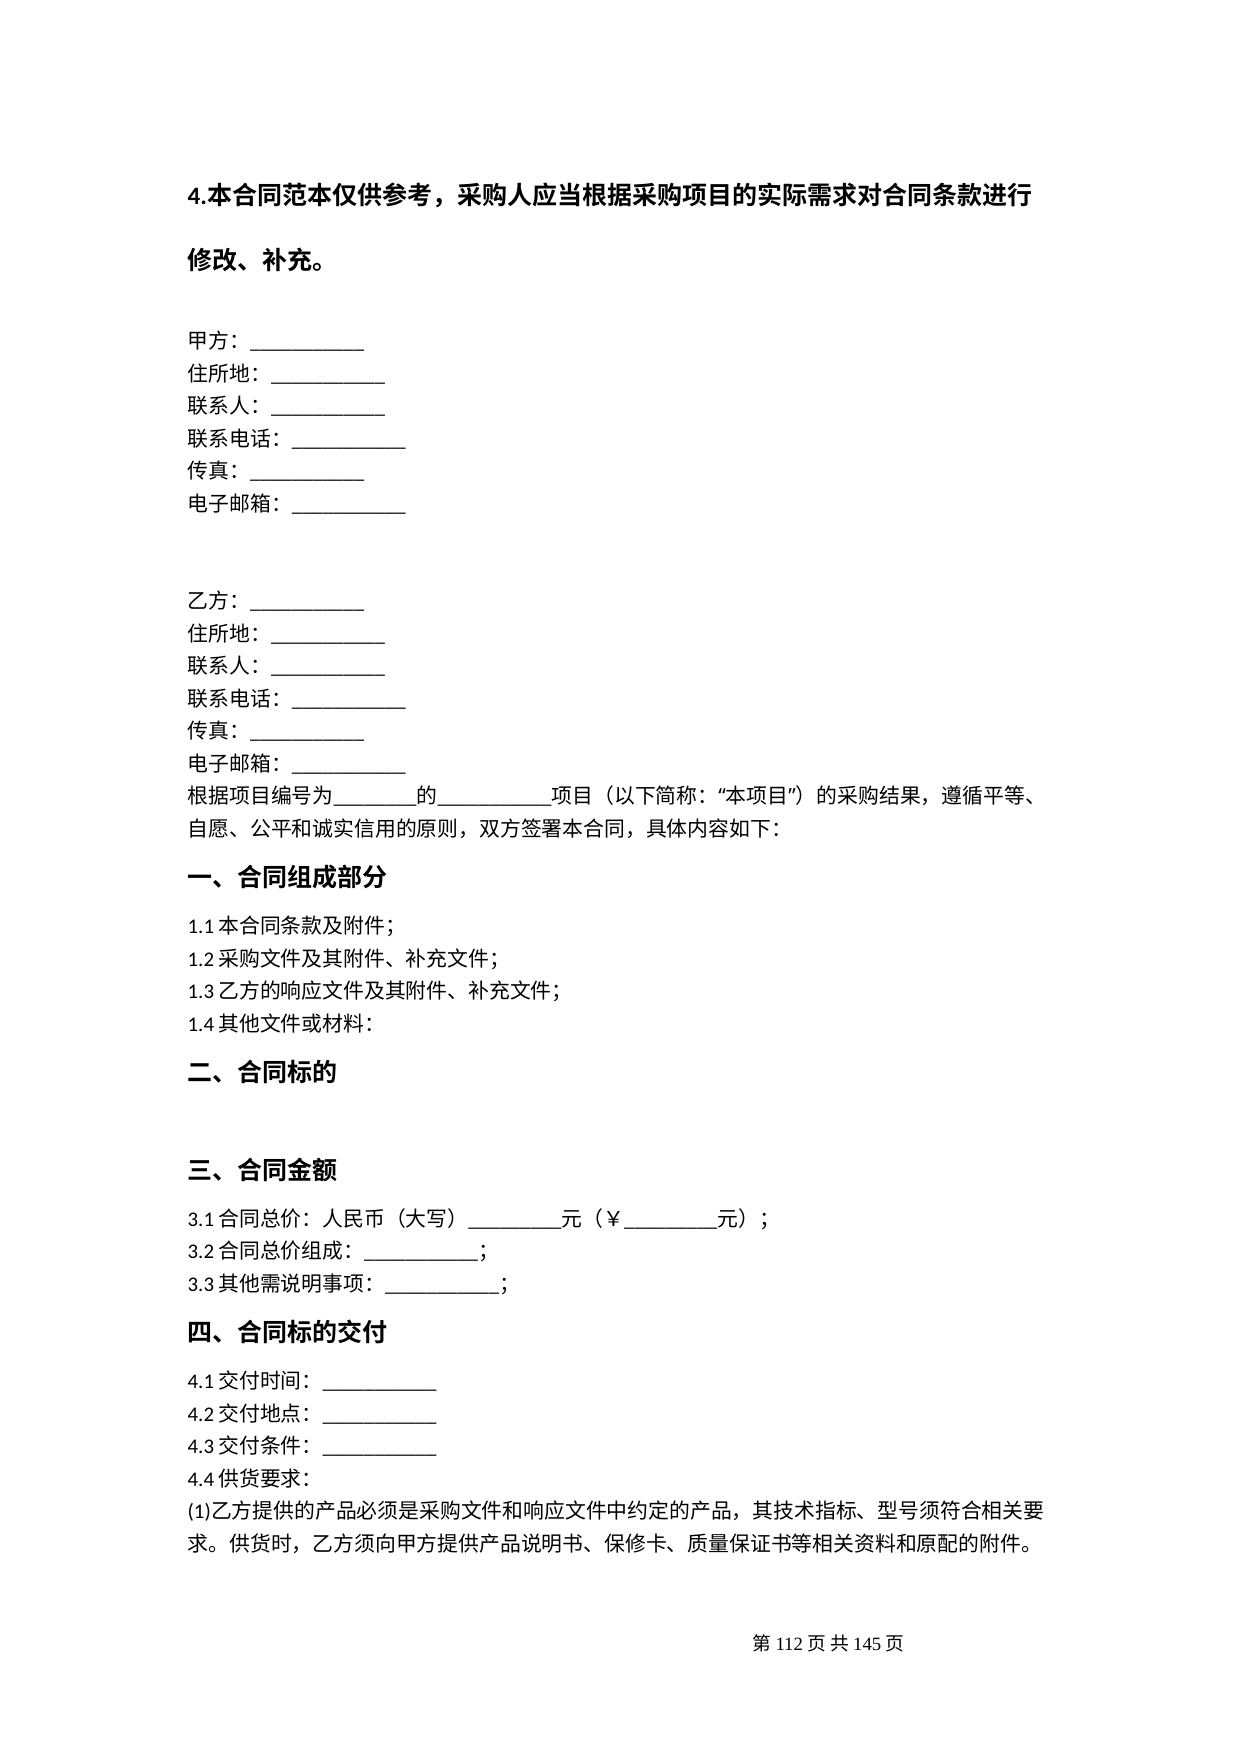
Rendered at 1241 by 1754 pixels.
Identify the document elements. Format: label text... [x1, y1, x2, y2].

text 3.3其他需说明事项：___________； [187, 1267, 1053, 1299]
text 住所地：___________ [187, 617, 1053, 649]
text 电子邮箱：___________ [187, 487, 1053, 552]
text 二、合同标的 [187, 1039, 1053, 1137]
text 4.3交付条件：___________ [187, 1429, 1053, 1462]
text 4.1交付时间：___________ [187, 1364, 1053, 1397]
text 联系人：___________ [187, 649, 1053, 682]
text 四、合同标的交付 [187, 1299, 1053, 1364]
text 住所地：___________ [187, 357, 1053, 389]
text 1.4其他文件或材料： [187, 1007, 1053, 1039]
text 4.本合同范本仅供参考，采购人应当根据采购项目的实际需求对合同条款进行修改、补充。 [187, 162, 1053, 292]
text 乙方：___________ [187, 584, 1053, 617]
text 联系电话：___________ [187, 682, 1053, 714]
text 传真：___________ [187, 714, 1053, 747]
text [187, 1494, 1053, 1559]
text 联系人：___________ [187, 389, 1053, 422]
text 传真：___________ [187, 454, 1053, 487]
text 三、合同金额 [187, 1137, 1053, 1202]
text 4.4供货要求： [187, 1462, 1053, 1494]
text 电子邮箱：___________ [187, 747, 1053, 779]
text 1.3乙方的响应文件及其附件、补充文件； [187, 974, 1053, 1007]
text 1.2采购文件及其附件、补充文件； [187, 942, 1053, 974]
text 4.2交付地点：___________ [187, 1397, 1053, 1429]
text 甲方：___________ [187, 324, 1053, 357]
text 3.2合同总价组成：___________； [187, 1234, 1053, 1267]
text 联系电话：___________ [187, 422, 1053, 454]
text 一、合同组成部分 [187, 844, 1053, 909]
text 3.1合同总价：人民币（大写）_________元（￥_________元）； [187, 1202, 1053, 1234]
text 1.1本合同条款及附件； [187, 909, 1053, 942]
text 根据项目编号为________的___________项目（以下简称：“本项目”）的采购结果，遵循平等、自愿、公平和诚实信用的原则，双方签署本合同，具体内容如下： [187, 779, 1053, 844]
